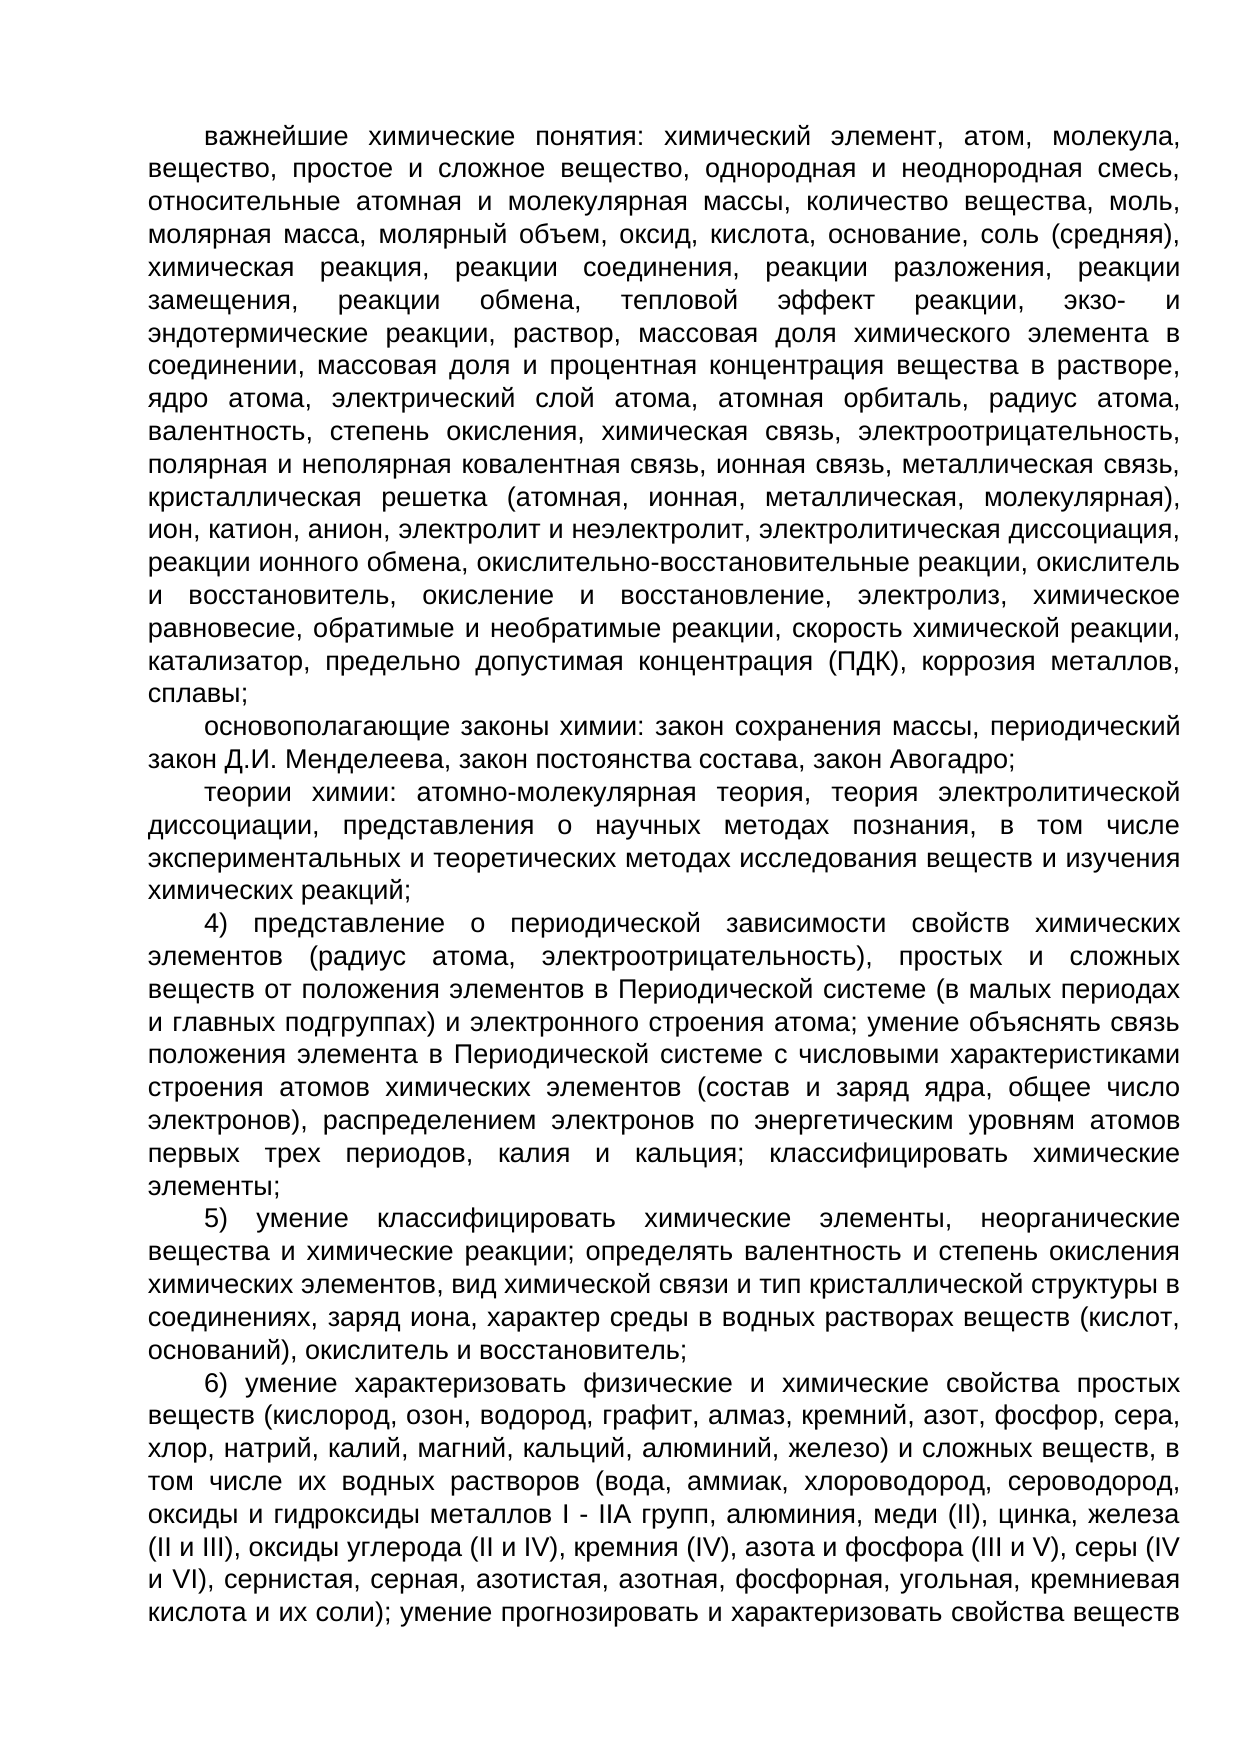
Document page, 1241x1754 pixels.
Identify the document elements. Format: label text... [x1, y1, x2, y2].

text теории химии: атомно-молекулярная теория, теория электролитической диссоциации, представления о научных методах познания, в том числе экспериментальных и теоретических методах исследования веществ и изучения химических реакций; [148, 774, 1181, 906]
text 4) представление о периодической зависимости свойств химических элементов (радиус атома, электроотрицательность), простых и сложных веществ от положения элементов в Периодической системе (в малых периодах и главных подгруппах) и электронного строения атома; умение объяснять связь положения элемента в Периодической системе с числовыми характеристиками строения атомов химических элементов (состав и заряд ядра, общее число электронов), распределением электронов по энергетическим уровням атомов первых трех периодов, калия и кальция; классифицировать химические элементы; [148, 906, 1181, 1201]
text важнейшие химические понятия: химический элемент, атом, молекула, вещество, простое и сложное вещество, однородная и неоднородная смесь, относительные атомная и молекулярная массы, количество вещества, моль, молярная масса, молярный объем, оксид, кислота, основание, соль (средняя), химическая реакция, реакции соединения, реакции разложения, реакции замещения, реакции обмена, тепловой эффект реакции, экзо- и эндотермические реакции, раствор, массовая доля химического элемента в соединении, массовая доля и процентная концентрация вещества в растворе, ядро атома, электрический слой атома, атомная орбиталь, радиус атома, валентность, степень окисления, химическая связь, электроотрицательность, полярная и неполярная ковалентная связь, ионная связь, металлическая связь, кристаллическая решетка (атомная, ионная, металлическая, молекулярная), ион, катион, анион, электролит и неэлектролит, электролитическая диссоциация, реакции ионного обмена, окислительно-восстановительные реакции, окислитель и восстановитель, окисление и восстановление, электролиз, химическое равновесие, обратимые и необратимые реакции, скорость химической реакции, катализатор, предельно допустимая концентрация (ПДК), коррозия металлов, сплавы; [148, 118, 1181, 709]
text основополагающие законы химии: закон сохранения массы, периодический закон Д.И. Менделеева, закон постоянства состава, закон Авогадро; [148, 709, 1181, 774]
text 5) умение классифицировать химические элементы, неорганические вещества и химические реакции; определять валентность и степень окисления химических элементов, вид химической связи и тип кристаллической структуры в соединениях, заряд иона, характер среды в водных растворах веществ (кислот, оснований), окислитель и восстановитель; [148, 1201, 1181, 1365]
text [148, 1365, 1181, 1627]
